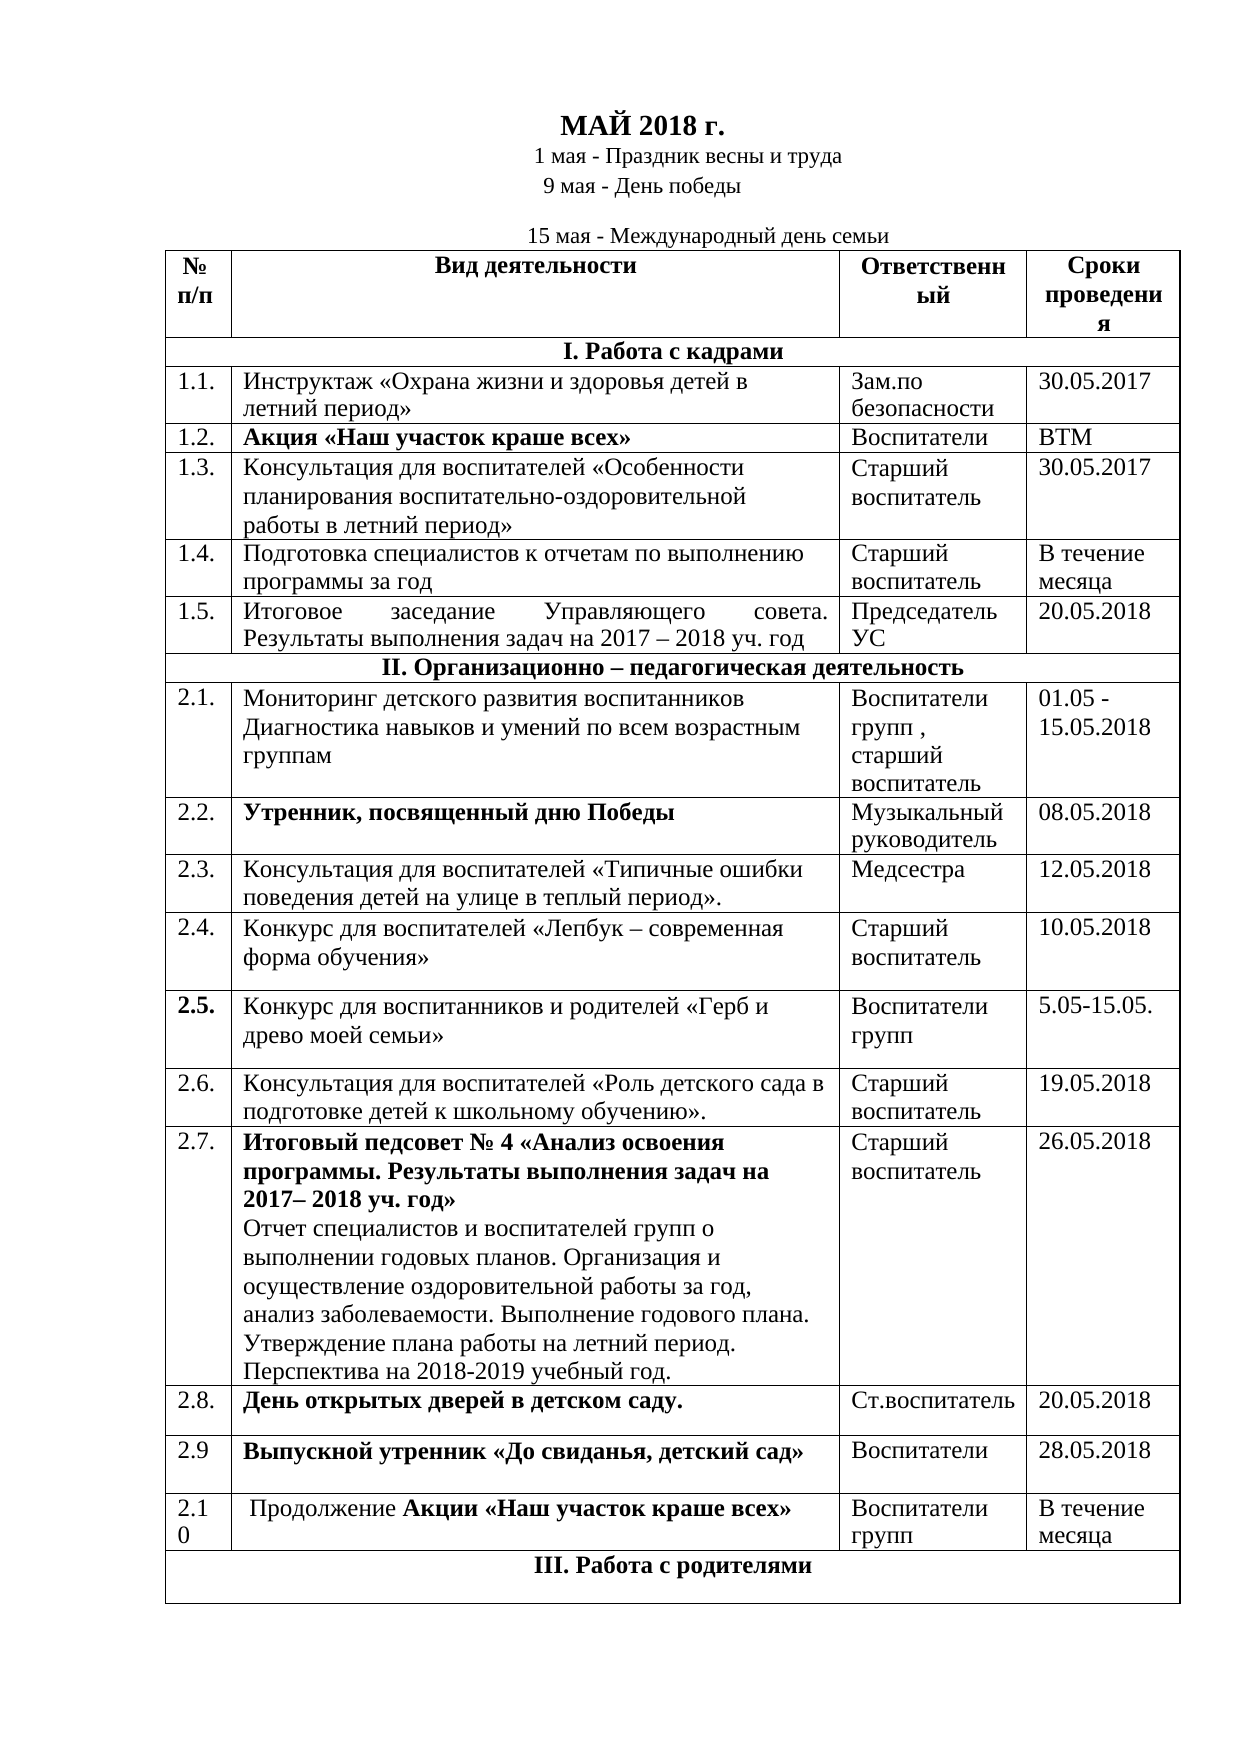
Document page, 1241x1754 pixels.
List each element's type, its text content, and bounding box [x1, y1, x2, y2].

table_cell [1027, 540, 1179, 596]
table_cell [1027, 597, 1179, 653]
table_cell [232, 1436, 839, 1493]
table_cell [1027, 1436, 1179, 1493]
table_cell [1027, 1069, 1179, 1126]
text 15 мая - Международный день семьи [527, 223, 1213, 249]
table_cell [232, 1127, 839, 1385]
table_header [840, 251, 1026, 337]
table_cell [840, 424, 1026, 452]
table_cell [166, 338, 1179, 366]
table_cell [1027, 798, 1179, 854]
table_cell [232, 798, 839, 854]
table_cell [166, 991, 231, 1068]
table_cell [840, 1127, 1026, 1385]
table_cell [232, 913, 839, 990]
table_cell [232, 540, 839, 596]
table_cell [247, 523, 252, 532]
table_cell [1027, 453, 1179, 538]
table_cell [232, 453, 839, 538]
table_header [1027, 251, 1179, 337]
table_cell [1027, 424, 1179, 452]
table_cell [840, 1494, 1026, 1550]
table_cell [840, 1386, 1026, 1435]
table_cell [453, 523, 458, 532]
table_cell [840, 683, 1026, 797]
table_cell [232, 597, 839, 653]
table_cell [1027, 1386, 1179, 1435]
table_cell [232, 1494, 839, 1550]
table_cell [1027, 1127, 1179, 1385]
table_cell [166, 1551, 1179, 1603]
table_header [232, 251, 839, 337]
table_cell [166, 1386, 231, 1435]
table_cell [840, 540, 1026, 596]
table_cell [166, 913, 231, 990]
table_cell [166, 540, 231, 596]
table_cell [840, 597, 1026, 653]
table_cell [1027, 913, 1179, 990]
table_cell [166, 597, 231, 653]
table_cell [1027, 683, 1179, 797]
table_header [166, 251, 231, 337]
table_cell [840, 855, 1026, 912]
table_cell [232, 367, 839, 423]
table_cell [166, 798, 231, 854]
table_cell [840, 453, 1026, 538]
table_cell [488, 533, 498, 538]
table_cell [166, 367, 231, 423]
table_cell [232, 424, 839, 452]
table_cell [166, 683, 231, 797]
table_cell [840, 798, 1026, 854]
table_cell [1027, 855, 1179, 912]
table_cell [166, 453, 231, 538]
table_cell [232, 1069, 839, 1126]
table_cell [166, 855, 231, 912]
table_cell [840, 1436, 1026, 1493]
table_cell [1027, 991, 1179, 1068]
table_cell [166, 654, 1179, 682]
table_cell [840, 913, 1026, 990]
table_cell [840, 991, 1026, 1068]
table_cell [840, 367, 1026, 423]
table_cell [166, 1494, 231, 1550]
text 1 мая - Праздник весны и труда 9 мая - День победы [534, 142, 844, 198]
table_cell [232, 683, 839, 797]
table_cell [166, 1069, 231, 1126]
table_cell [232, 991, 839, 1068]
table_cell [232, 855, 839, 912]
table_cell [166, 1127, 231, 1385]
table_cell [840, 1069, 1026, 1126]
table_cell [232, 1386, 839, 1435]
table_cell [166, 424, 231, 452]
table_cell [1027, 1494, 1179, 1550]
subtitle МАЙ 2018 г. [560, 108, 1213, 142]
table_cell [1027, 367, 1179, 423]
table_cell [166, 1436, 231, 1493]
